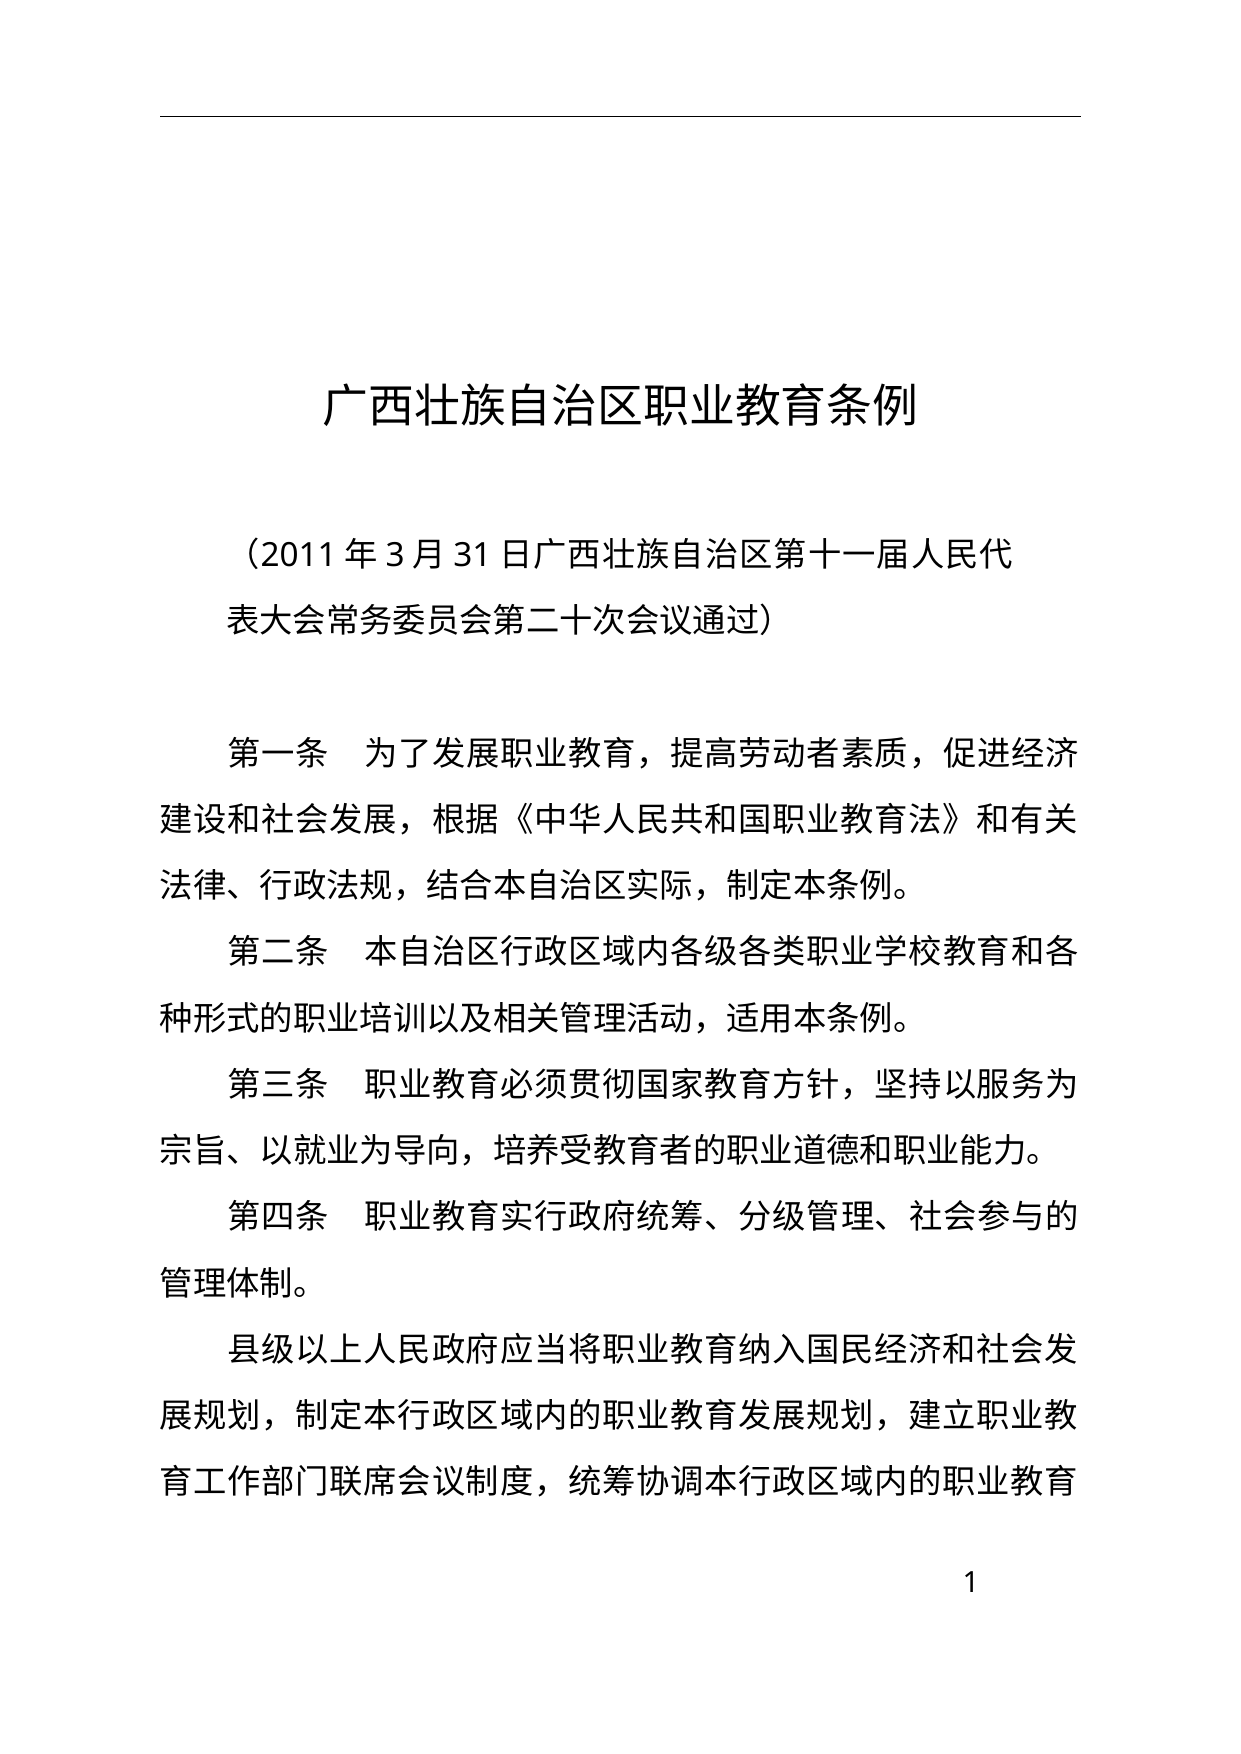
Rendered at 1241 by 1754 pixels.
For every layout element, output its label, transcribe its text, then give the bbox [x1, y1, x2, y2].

text 第三条 职业教育必须贯彻国家教育方针，坚持以服务为宗旨、以就业为导向，培养受教育者的职业道德和职业能力。 [159, 1048, 1081, 1181]
text 第二条 本自治区行政区域内各级各类职业学校教育和各种形式的职业培训以及相关管理活动，适用本条例。 [159, 916, 1081, 1048]
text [159, 1313, 1081, 1512]
text 第一条 为了发展职业教育，提高劳动者素质，促进经济建设和社会发展，根据《中华人民共和国职业教育法》和有关法律、行政法规，结合本自治区实际，制定本条例。 [159, 717, 1081, 916]
text （2011年3月31日广西壮族自治区第十一届人民代表大会常务委员会第二十次会议通过） [226, 518, 1014, 651]
text 第四条 职业教育实行政府统筹、分级管理、社会参与的管理体制。 [159, 1181, 1081, 1313]
text 广西壮族自治区职业教育条例 [159, 353, 1081, 452]
